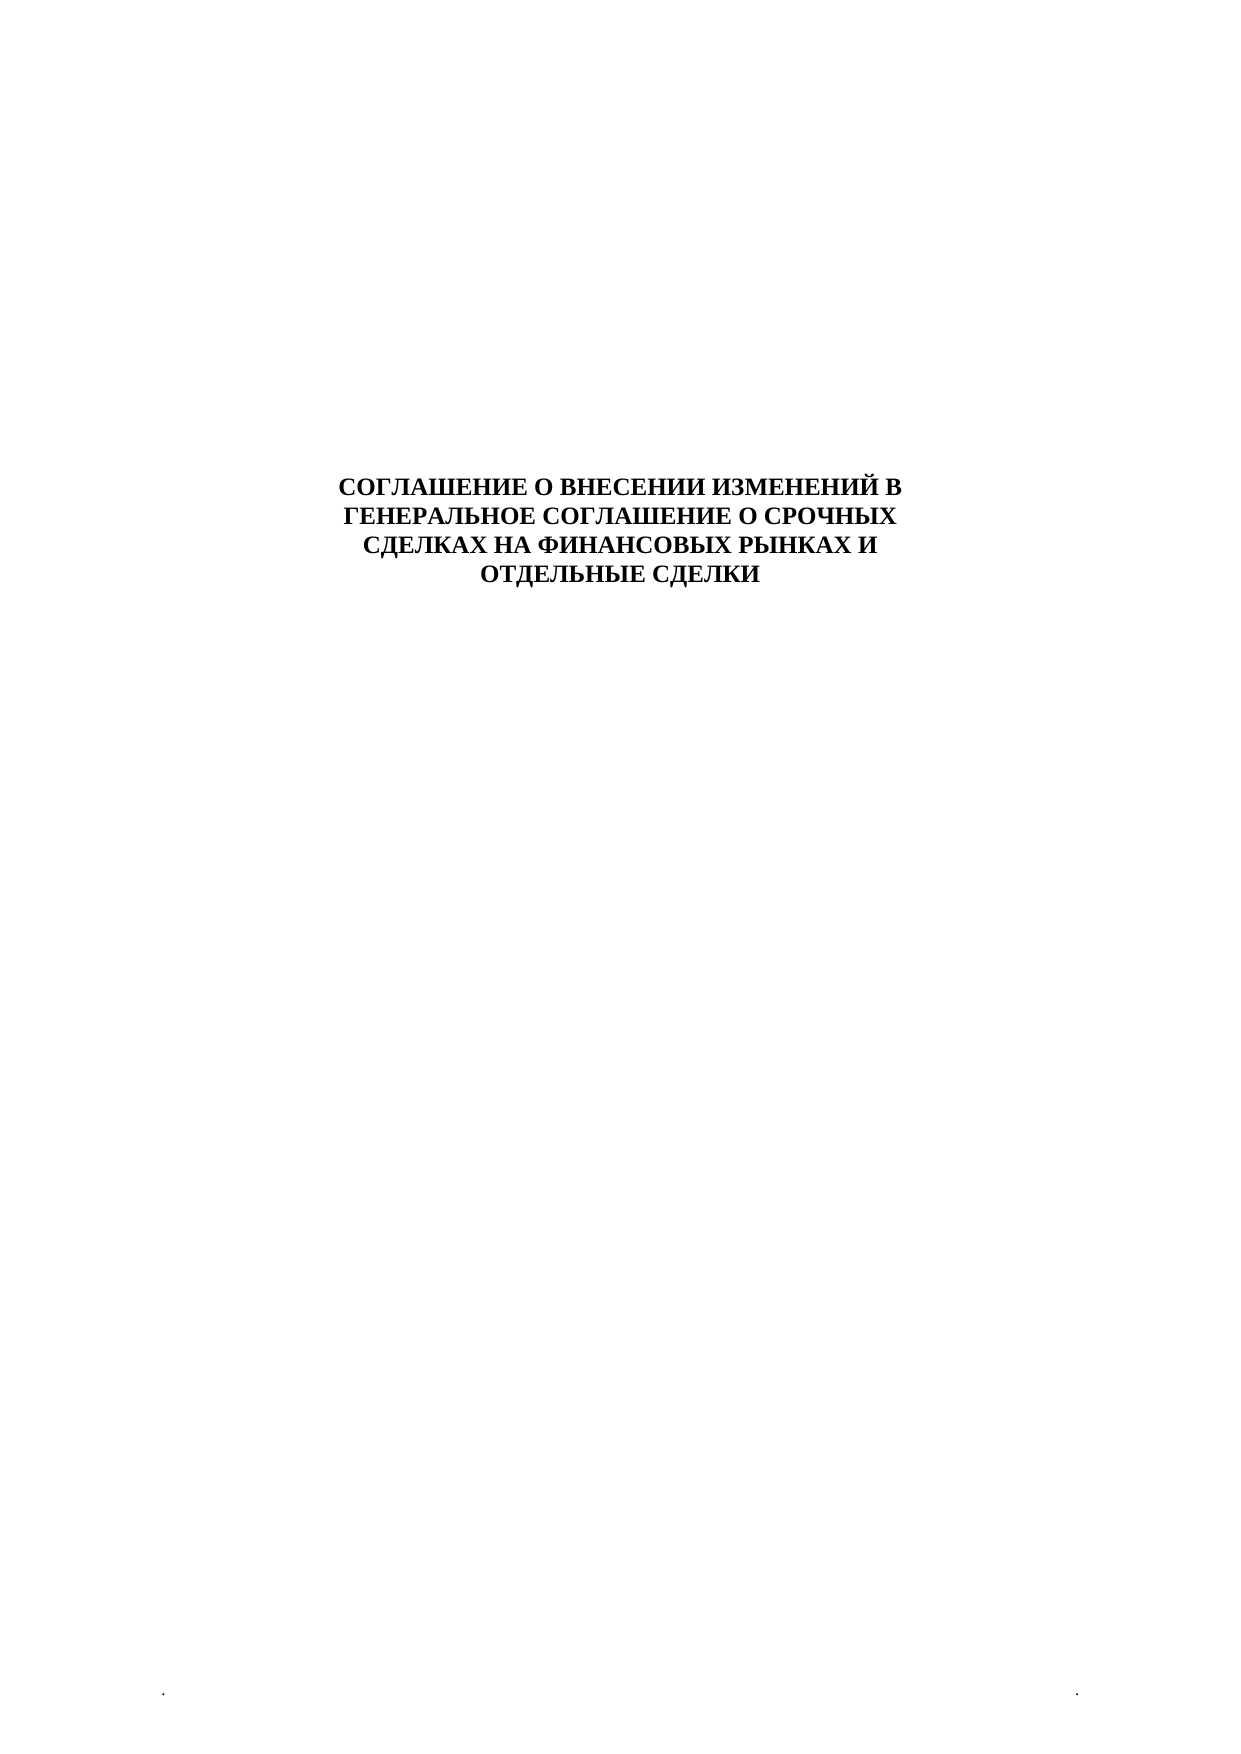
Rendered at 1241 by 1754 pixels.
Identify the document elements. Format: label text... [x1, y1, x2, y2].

text СОГЛАШЕНИЕ О ВНЕСЕНИИ ИЗМЕНЕНИЙ В ГЕНЕРАЛЬНОЕ СОГЛАШЕНИЕ О СРОЧНЫХ СДЕЛКАХ НА ФИНАНСОВЫХ РЫНКАХ И ОТДЕЛЬНЫЕ СДЕЛКИ [150, 472, 1090, 587]
